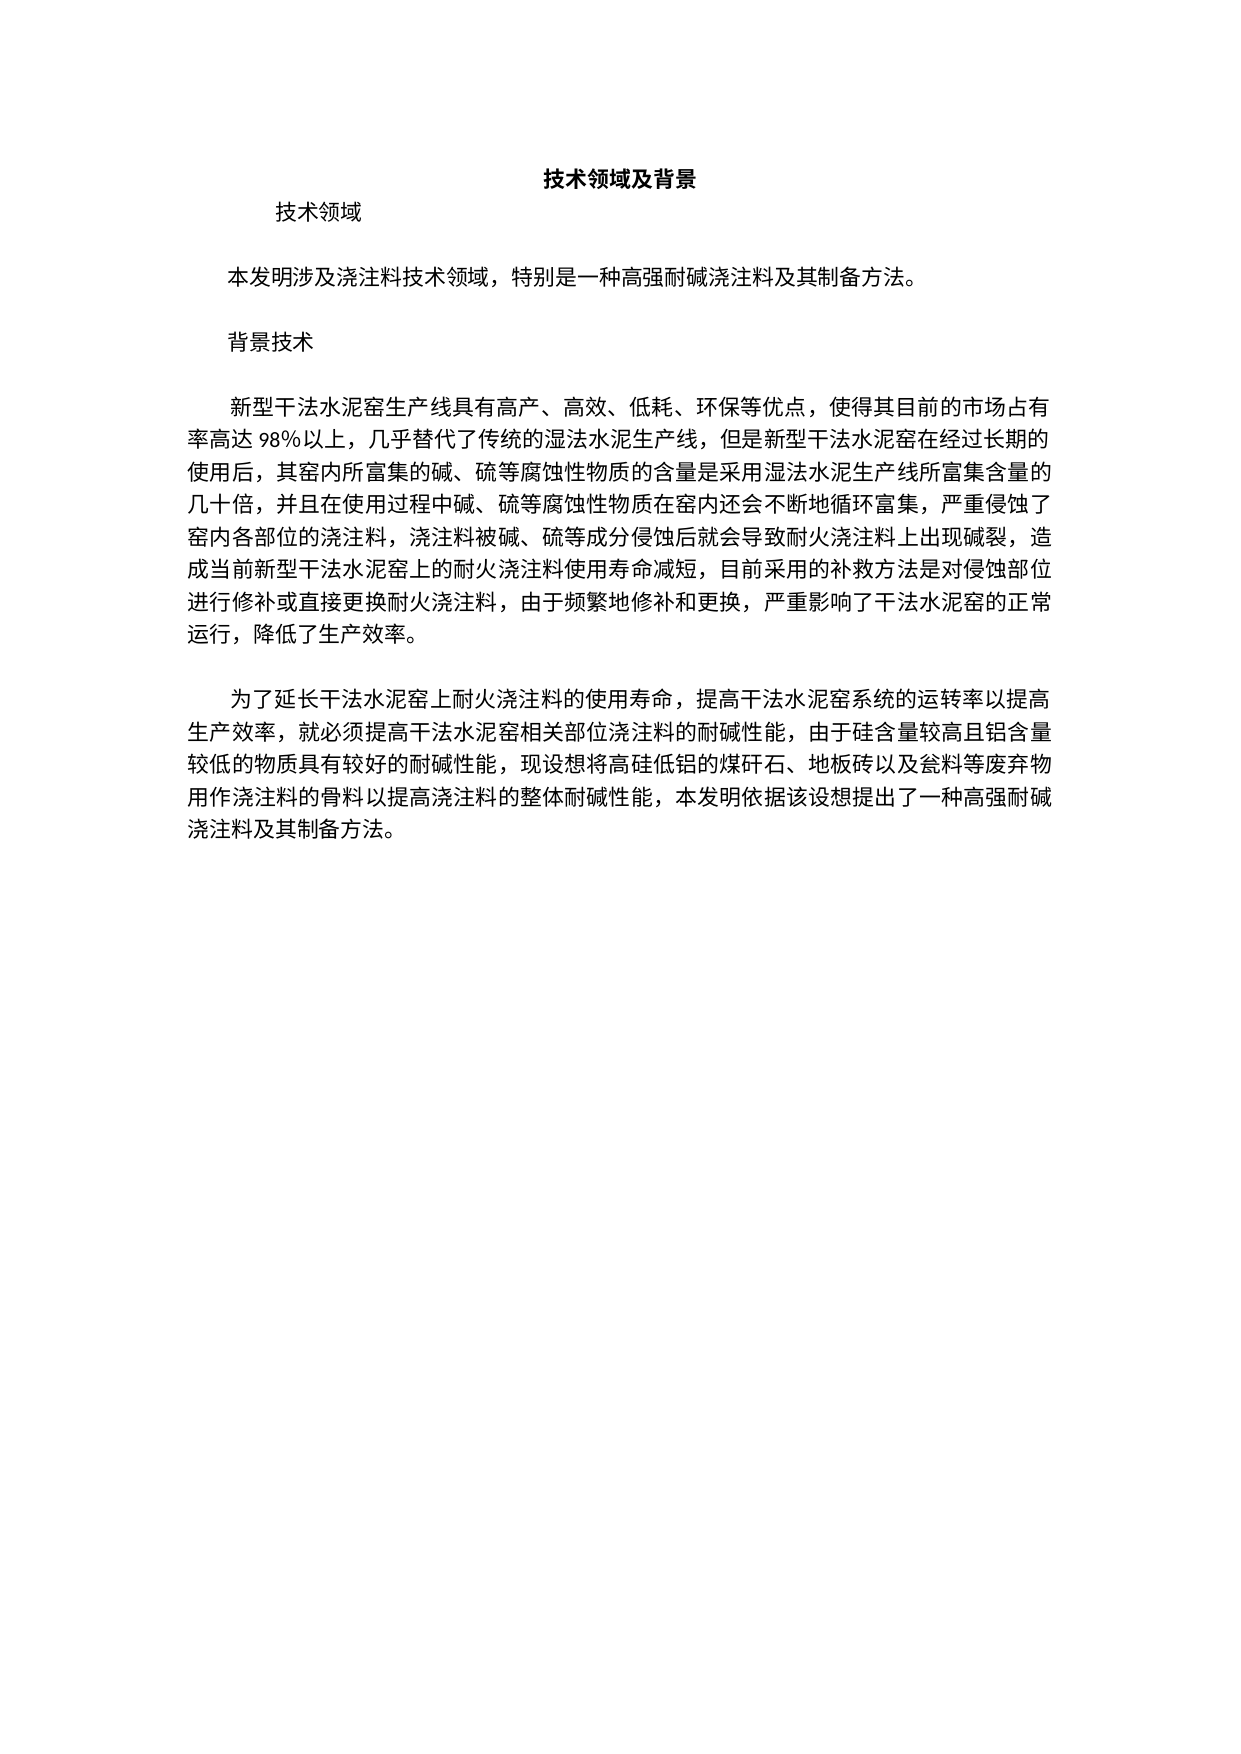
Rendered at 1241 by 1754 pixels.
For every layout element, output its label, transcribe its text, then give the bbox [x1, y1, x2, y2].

text 为了延长干法水泥窑上耐火浇注料的使用寿命，提高干法水泥窑系统的运转率以提高生产效率，就必须提高干法水泥窑相关部位浇注料的耐碱性能，由于硅含量较高且铝含量较低的物质具有较好的耐碱性能，现设想将高硅低铝的煤矸石、地板砖以及瓮料等废弃物用作浇注料的骨料以提高浇注料的整体耐碱性能，本发明依据该设想提出了一种高强耐碱浇注料及其制备方法。 [187, 682, 1053, 844]
text 技术领域 [187, 194, 1053, 227]
text 背景技术 [187, 324, 1053, 357]
text 新型干法水泥窑生产线具有高产、高效、低耗、环保等优点，使得其目前的市场占有率高达98％以上，几乎替代了传统的湿法水泥生产线，但是新型干法水泥窑在经过长期的使用后，其窑内所富集的碱、硫等腐蚀性物质的含量是采用湿法水泥生产线所富集含量的几十倍，并且在使用过程中碱、硫等腐蚀性物质在窑内还会不断地循环富集，严重侵蚀了窑内各部位的浇注料，浇注料被碱、硫等成分侵蚀后就会导致耐火浇注料上出现碱裂，造成当前新型干法水泥窑上的耐火浇注料使用寿命减短，目前采用的补救方法是对侵蚀部位进行修补或直接更换耐火浇注料，由于频繁地修补和更换，严重影响了干法水泥窑的正常运行，降低了生产效率。 [187, 389, 1053, 649]
text 技术领域及背景 [187, 162, 1053, 194]
text 本发明涉及浇注料技术领域，特别是一种高强耐碱浇注料及其制备方法。 [187, 259, 1053, 292]
